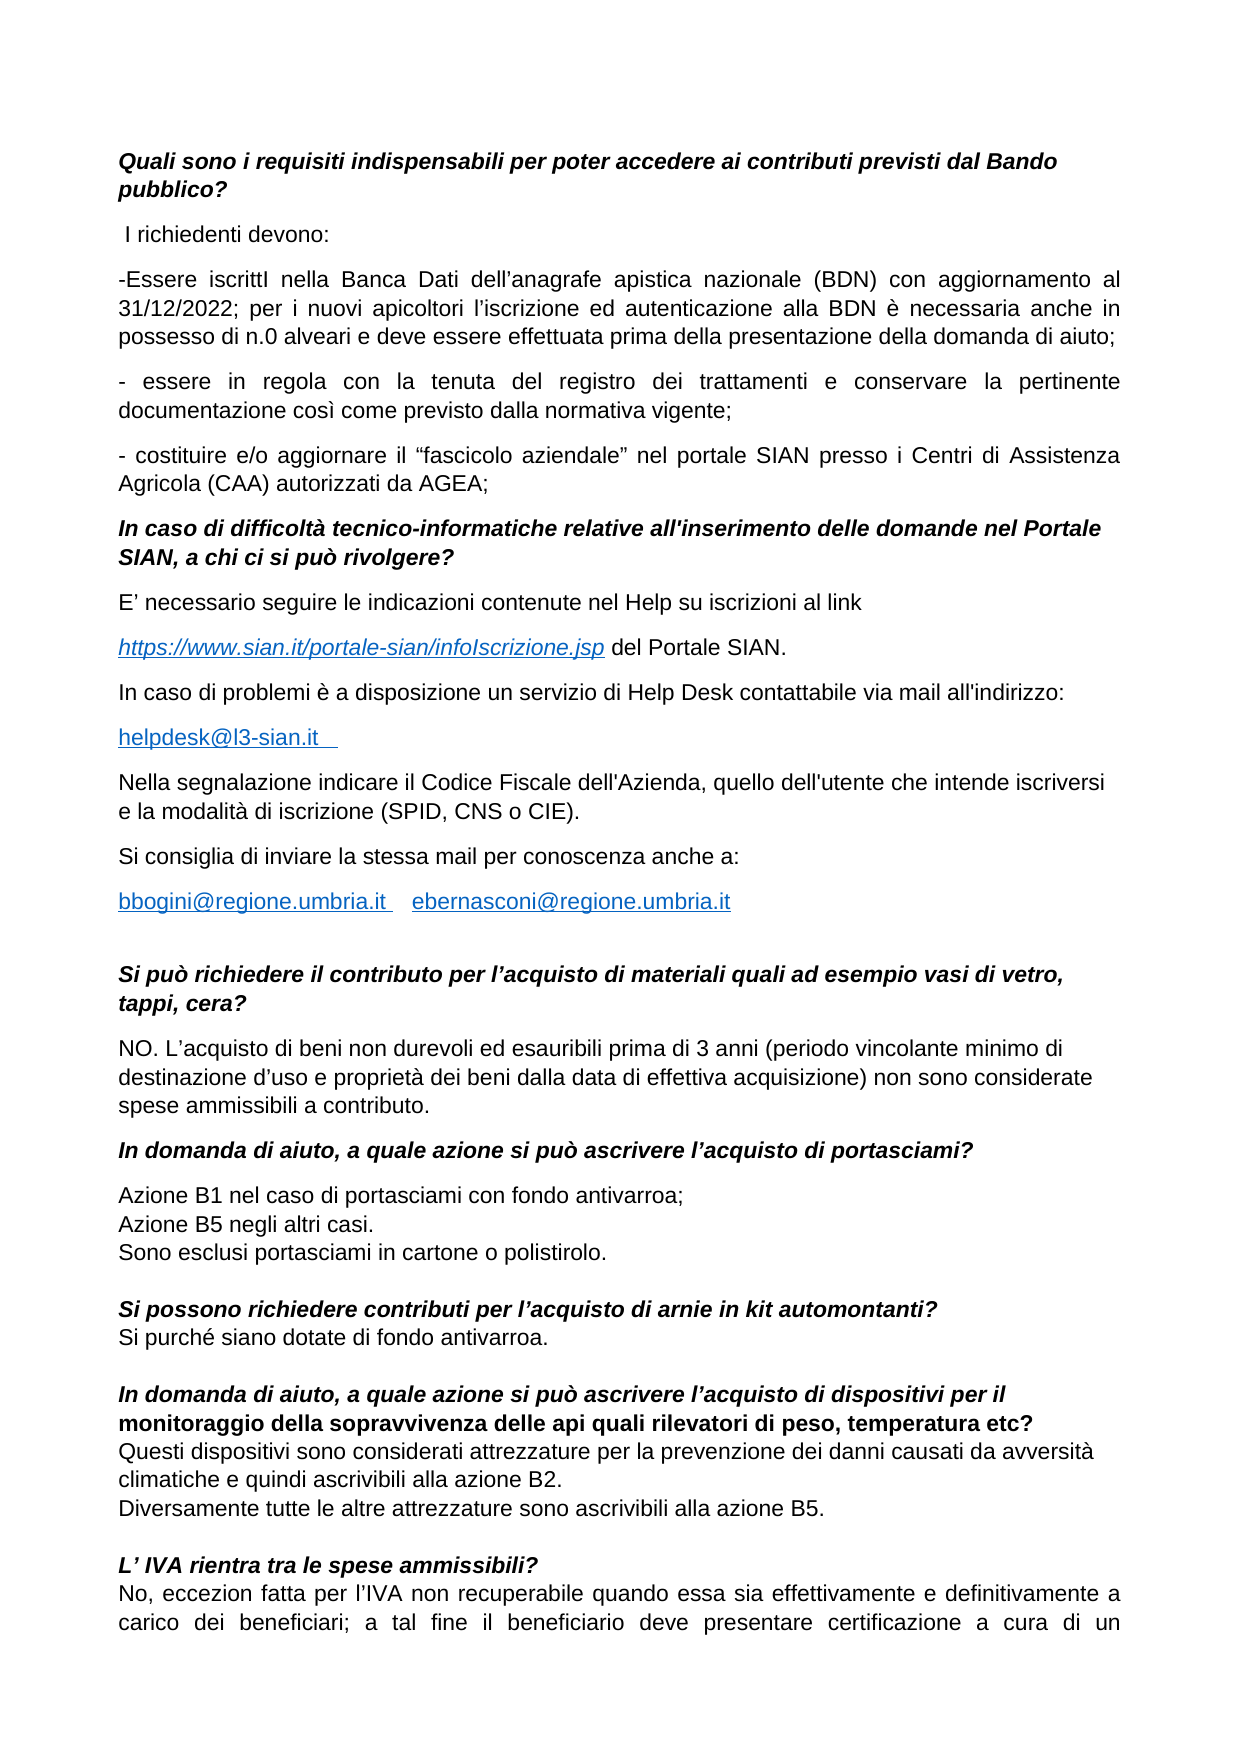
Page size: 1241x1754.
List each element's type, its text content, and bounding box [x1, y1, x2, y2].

text In domanda di aiuto, a quale azione si può ascrivere l’acquisto di dispositivi per il monitoraggio della sopravvivenza delle api quali rilevatori di peso, temperatura etc? [118, 1381, 1122, 1436]
text Azione B1 nel caso di portasciami con fondo antivarroa; [118, 1182, 1122, 1208]
text Questi dispositivi sono considerati attrezzature per la prevenzione dei danni causati da avversità climatiche e quindi ascrivibili alla azione B2. [118, 1438, 1122, 1493]
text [118, 1580, 1122, 1635]
text - costituire e/o aggiornare il “fascicolo aziendale” nel portale SIAN presso i Centri di Assistenza Agricola (CAA) autorizzati da AGEA; [118, 442, 1122, 497]
text helpdesk@l3-sian.it [118, 724, 1122, 751]
text bbogini@regione.umbria.it ebernasconi@regione.umbria.it [118, 888, 1122, 914]
text In domanda di aiuto, a quale azione si può ascrivere l’acquisto di portasciami? [118, 1137, 1122, 1163]
text I richiedenti devono: [118, 221, 1122, 247]
text L’ IVA rientra tra le spese ammissibili? [118, 1552, 1122, 1578]
text Si consiglia di inviare la stessa mail per conoscenza anche a: [118, 843, 1122, 869]
text Si purché siano dotate di fondo antivarroa. [118, 1324, 1122, 1351]
text E’ necessario seguire le indicazioni contenute nel Help su iscrizioni al link [118, 589, 1122, 615]
text -Essere iscrittI nella Banca Dati dell’anagrafe apistica nazionale (BDN) con aggiornamento al 31/12/2022; per i nuovi apicoltori l’iscrizione ed autenticazione alla BDN è necessaria anche in possesso di n.0 alveari e deve essere effettuata prima della presentazione della domanda di aiuto; [118, 266, 1122, 349]
text In caso di difficoltà tecnico-informatiche relative all'inserimento delle domande nel Portale SIAN, a chi ci si può rivolgere? [118, 515, 1122, 570]
text In caso di problemi è a disposizione un servizio di Help Desk contattabile via mail all'indirizzo: [118, 679, 1122, 705]
text Sono esclusi portasciami in cartone o polistirolo. [118, 1239, 1122, 1265]
text Diversamente tutte le altre attrezzature sono ascrivibili alla azione B5. [118, 1495, 1122, 1521]
text Quali sono i requisiti indispensabili per poter accedere ai contributi previsti dal Bando pubblico? [118, 148, 1122, 202]
text NO. L’acquisto di beni non durevoli ed esauribili prima di 3 anni (periodo vincolante minimo di destinazione d’uso e proprietà dei beni dalla data di effettiva acquisizione) non sono considerate spese ammissibili a contributo. [118, 1035, 1122, 1118]
text - essere in regola con la tenuta del registro dei trattamenti e conservare la pertinente documentazione così come previsto dalla normativa vigente; [118, 368, 1122, 423]
text Azione B5 negli altri casi. [118, 1211, 1122, 1237]
text Nella segnalazione indicare il Codice Fiscale dell'Azienda, quello dell'utente che intende iscriversi e la modalità di iscrizione (SPID, CNS o CIE). [118, 769, 1122, 824]
text Si possono richiedere contributi per l’acquisto di arnie in kit automontanti? [118, 1296, 1122, 1322]
text https://www.sian.it/portale-sian/infoIscrizione.jsp del Portale SIAN. [118, 634, 1122, 660]
text Si può richiedere il contributo per l’acquisto di materiali quali ad esempio vasi di vetro, tappi, cera? [118, 961, 1122, 1016]
